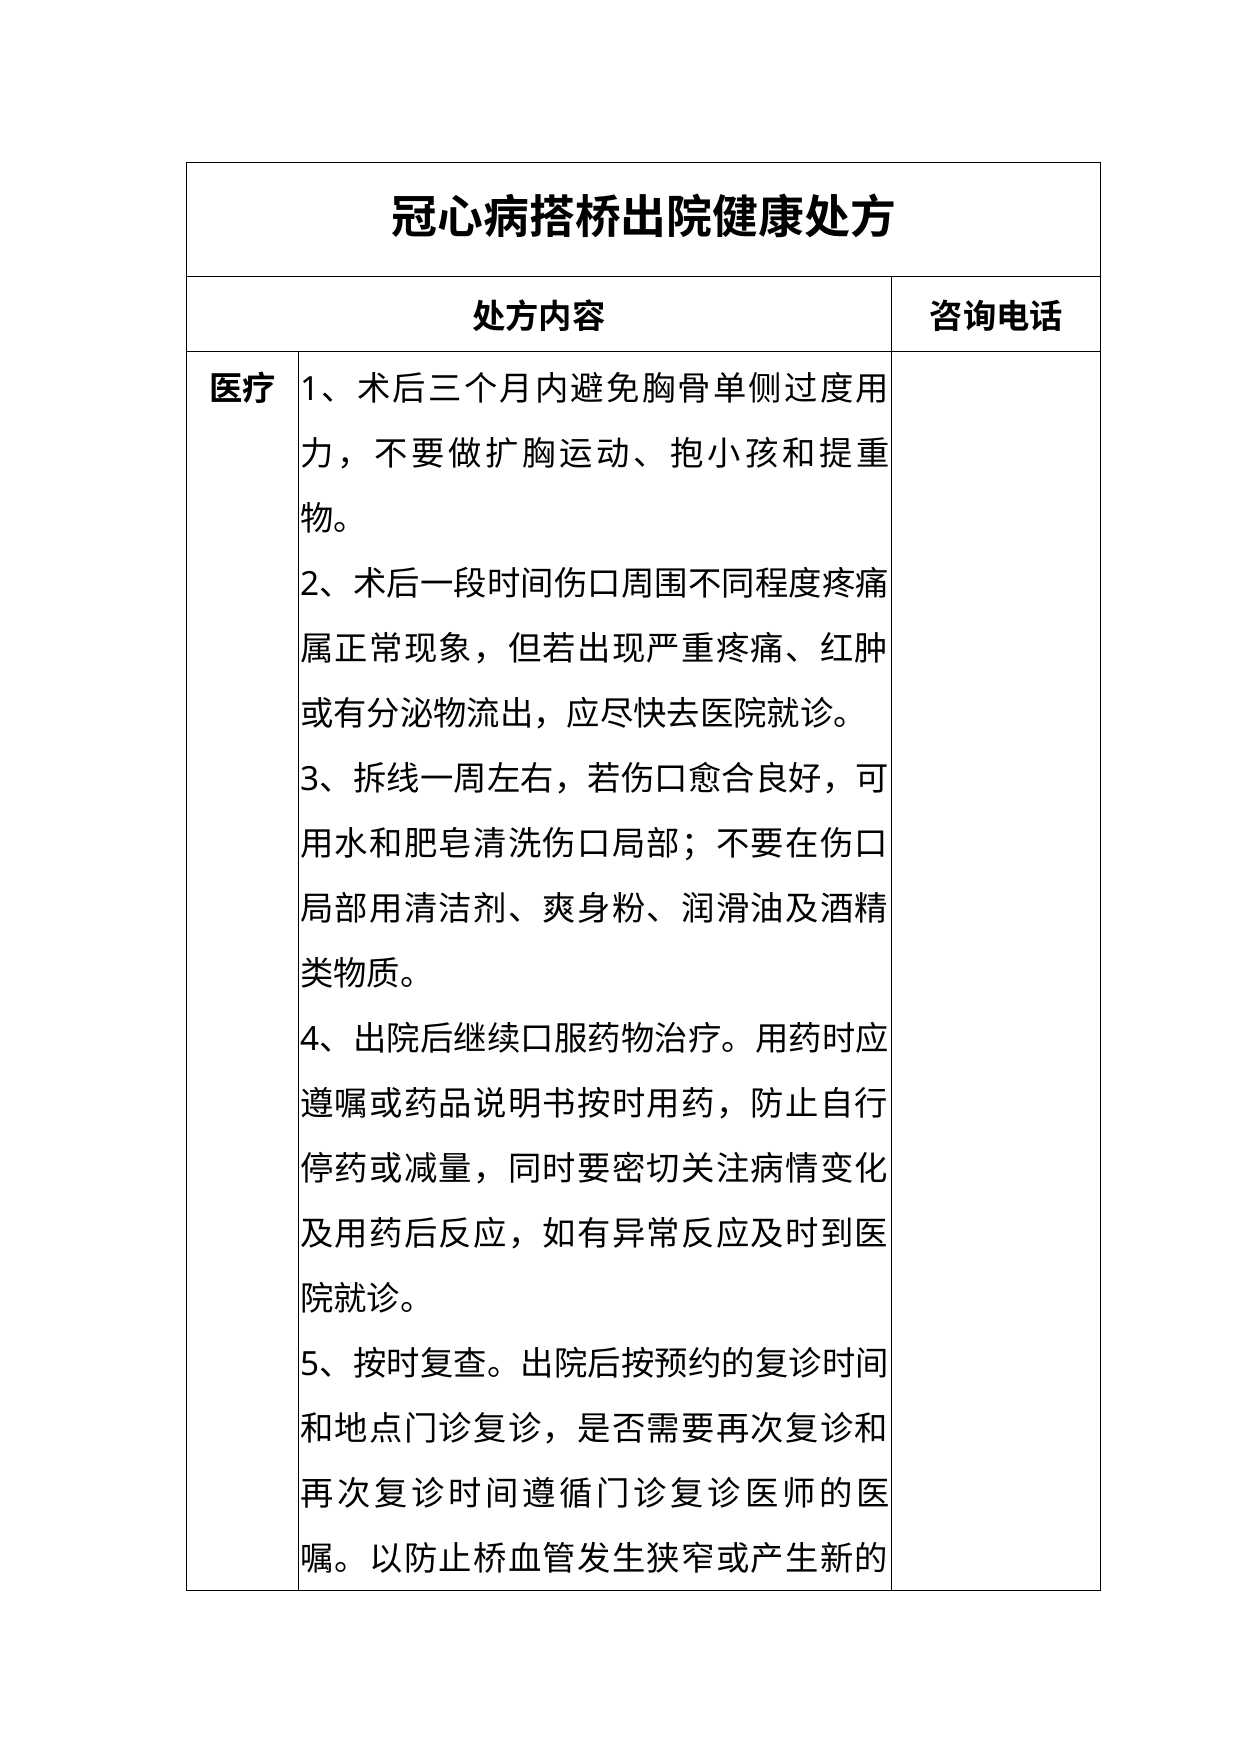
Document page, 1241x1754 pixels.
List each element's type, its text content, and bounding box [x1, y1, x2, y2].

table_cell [299, 352, 891, 1590]
table_cell 医疗 [187, 352, 298, 1590]
table_header 冠心病搭桥出院健康处方 [187, 163, 1100, 276]
table_cell [892, 352, 1100, 1590]
table_cell 咨询电话 [892, 277, 1100, 351]
table_cell 处方内容 [187, 277, 891, 351]
